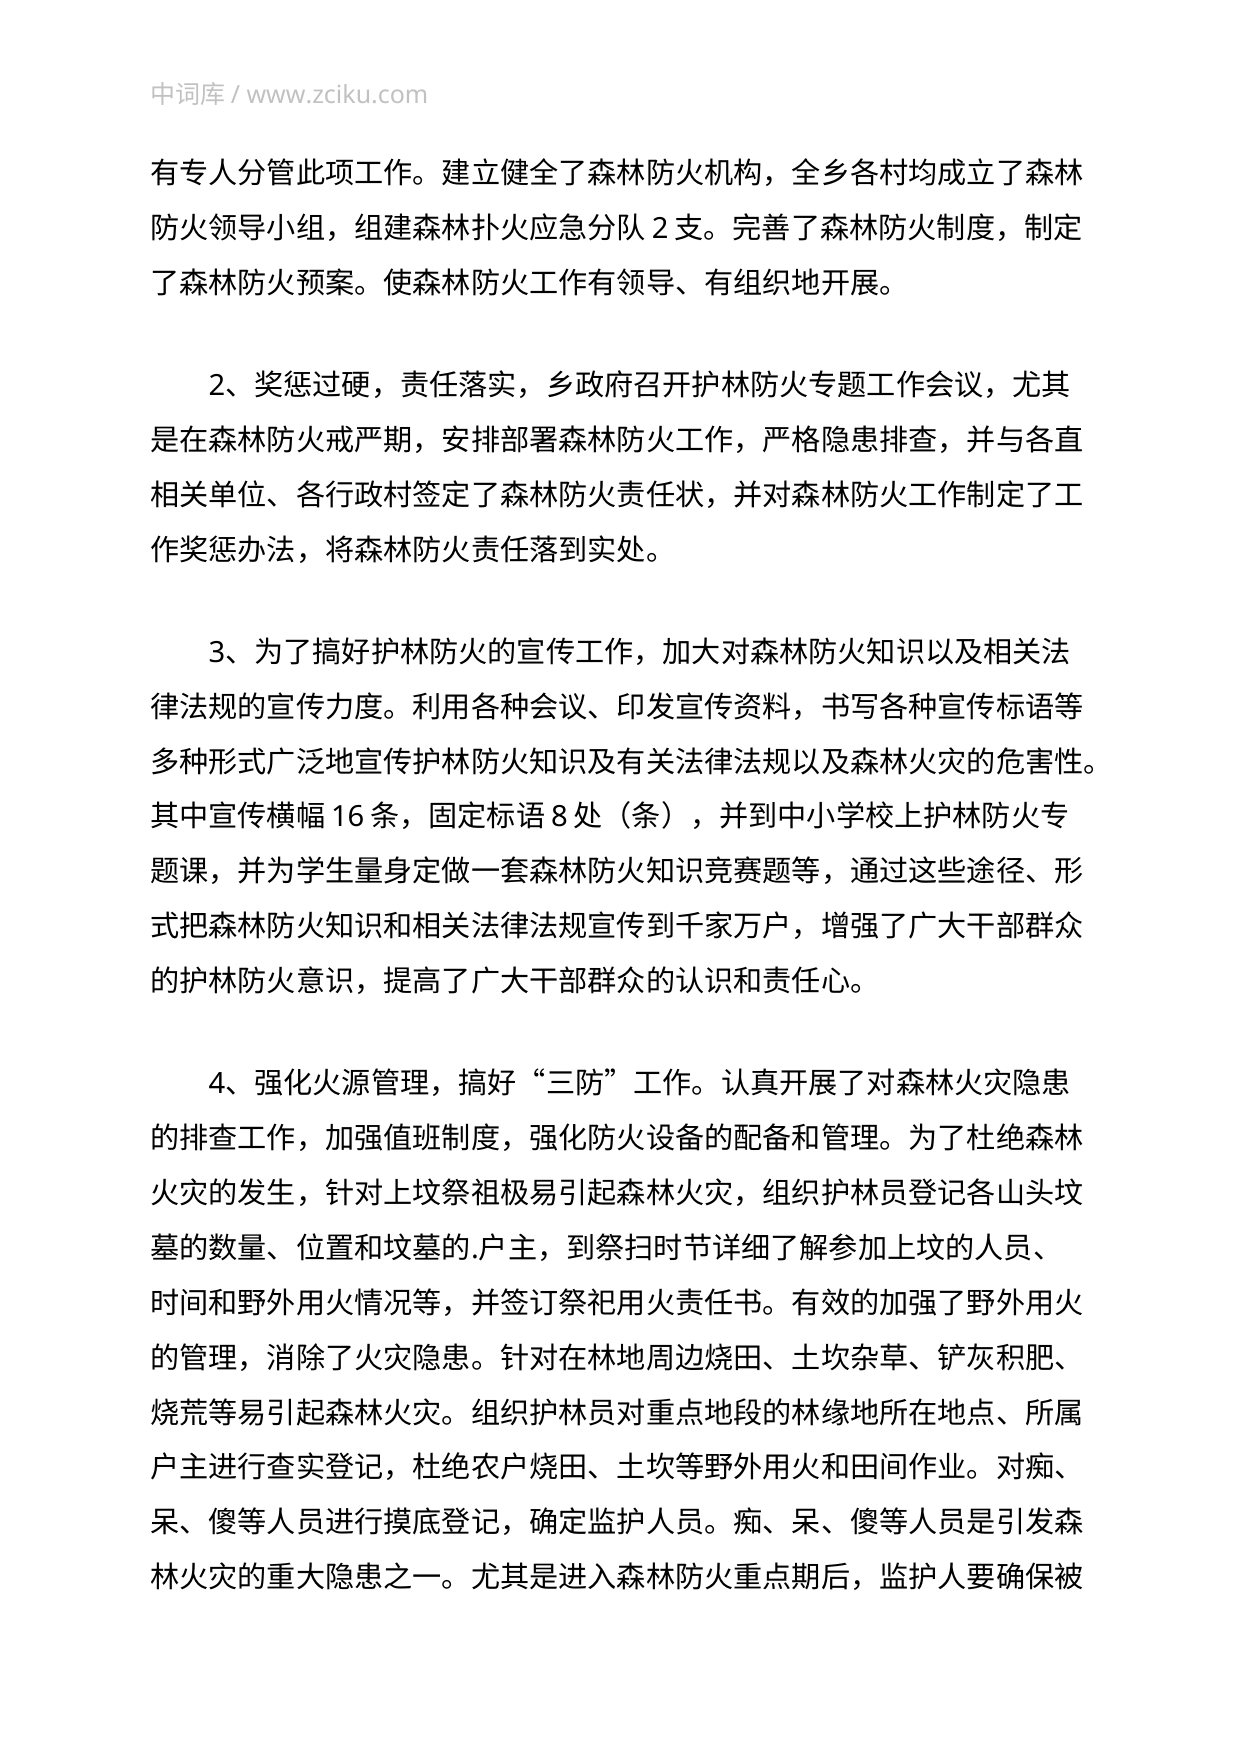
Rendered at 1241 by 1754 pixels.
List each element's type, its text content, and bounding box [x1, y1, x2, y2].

text 3、为了搞好护林防火的宣传工作，加大对森林防火知识以及相关法律法规的宣传力度。利用各种会议、印发宣传资料，书写各种宣传标语等多种形式广泛地宣传护林防火知识及有关法律法规以及森林火灾的危害性。其中宣传横幅16条，固定标语8处（条），并到中小学校上护林防火专题课，并为学生量身定做一套森林防火知识竞赛题等，通过这些途径、形式把森林防火知识和相关法律法规宣传到千家万户，增强了广大干部群众的护林防火意识，提高了广大干部群众的认识和责任心。 [150, 628, 1090, 1000]
text 2、奖惩过硬，责任落实，乡政府召开护林防火专题工作会议，尤其是在森林防火戒严期，安排部署森林防火工作，严格隐患排查，并与各直相关单位、各行政村签定了森林防火责任状，并对森林防火工作制定了工作奖惩办法，将森林防火责任落到实处。 [150, 362, 1090, 569]
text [150, 150, 1090, 302]
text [150, 1059, 1090, 1596]
